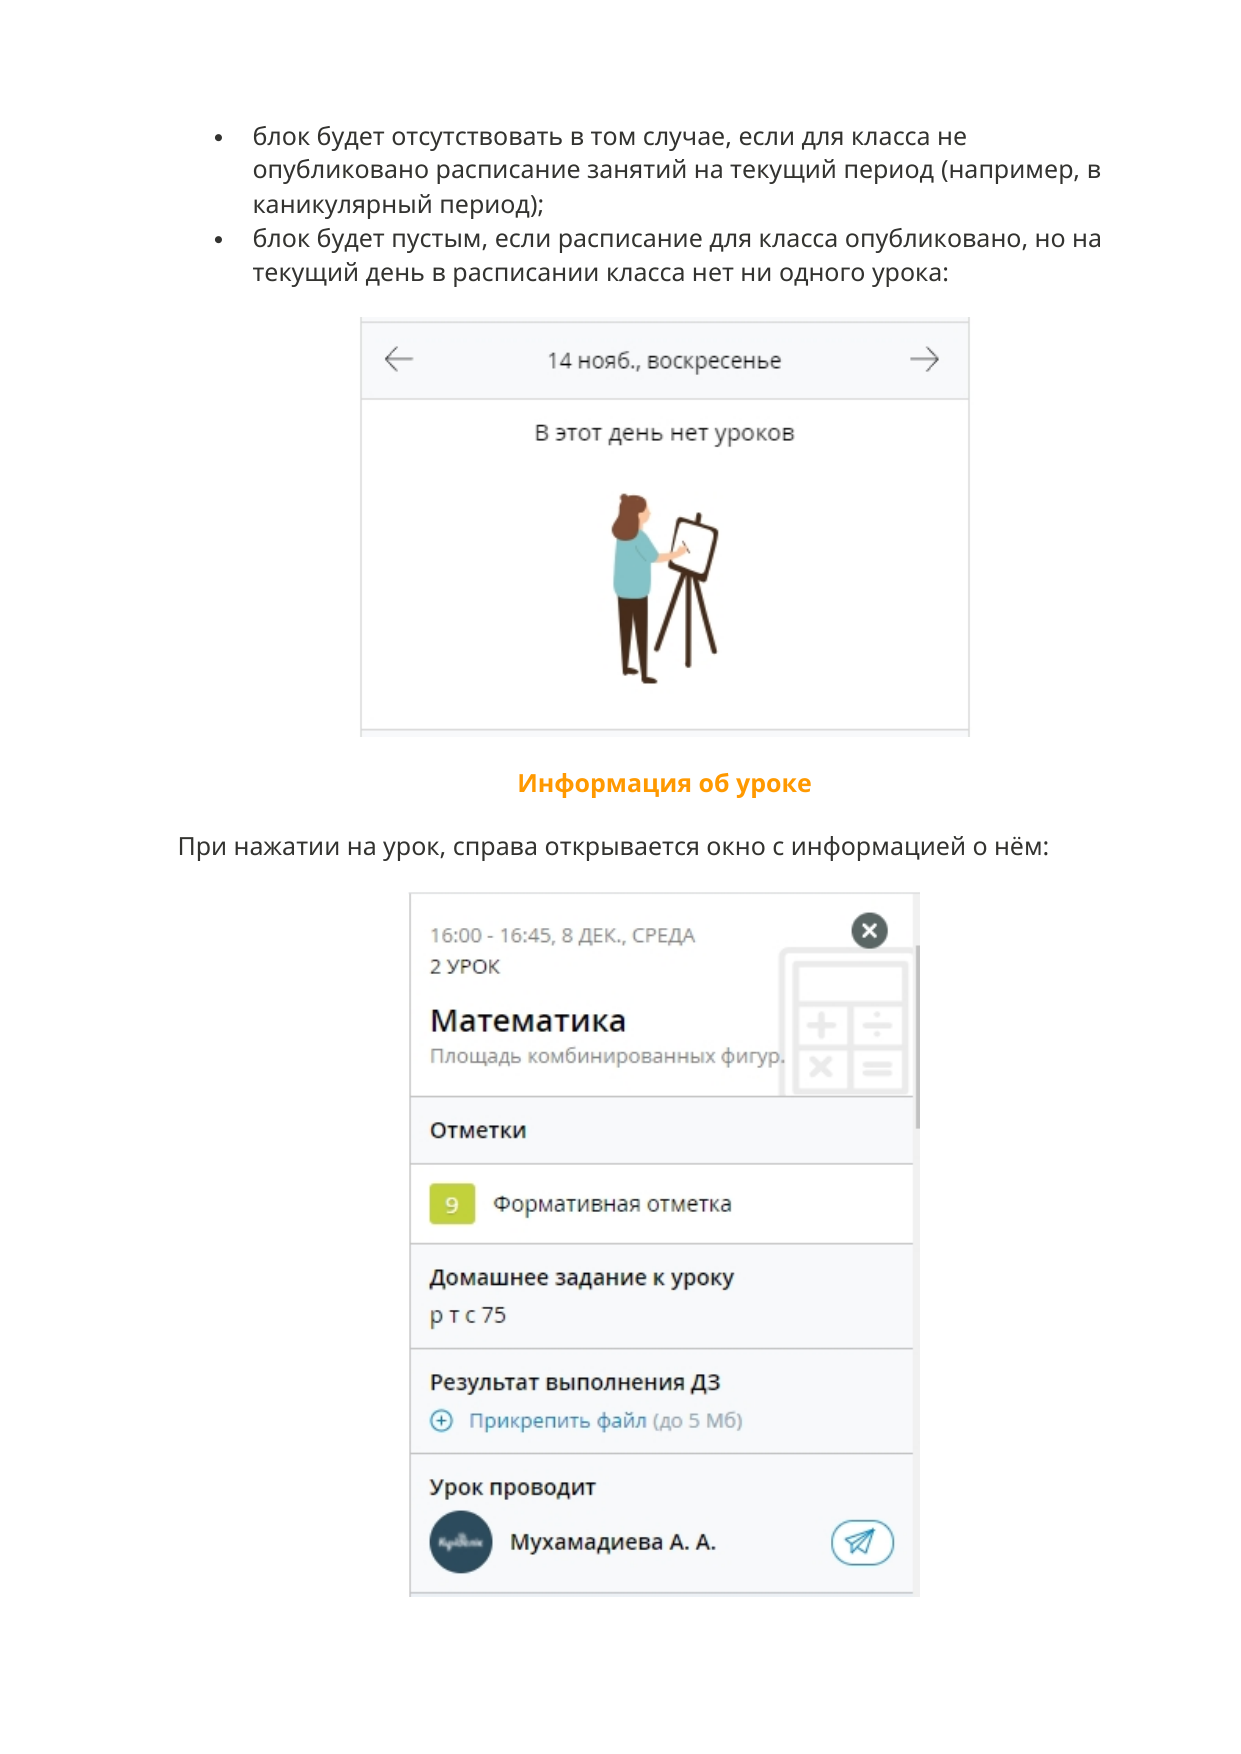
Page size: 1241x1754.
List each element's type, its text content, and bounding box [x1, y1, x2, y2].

list блок будет отсутствовать в том случае, если для класса не опубликовано расписание занятий на текущий период (например, в каникулярный период); [215, 118, 1152, 220]
text При нажатии на урок, справа открывается окно с информацией о нём: [177, 829, 1152, 863]
list блок будет пустым, если расписание для класса опубликовано, но на текущий день в расписании класса нет ни одного урока: [215, 220, 1152, 288]
picture [408, 892, 920, 1597]
picture [348, 317, 981, 737]
text Информация об уроке [177, 766, 1152, 799]
